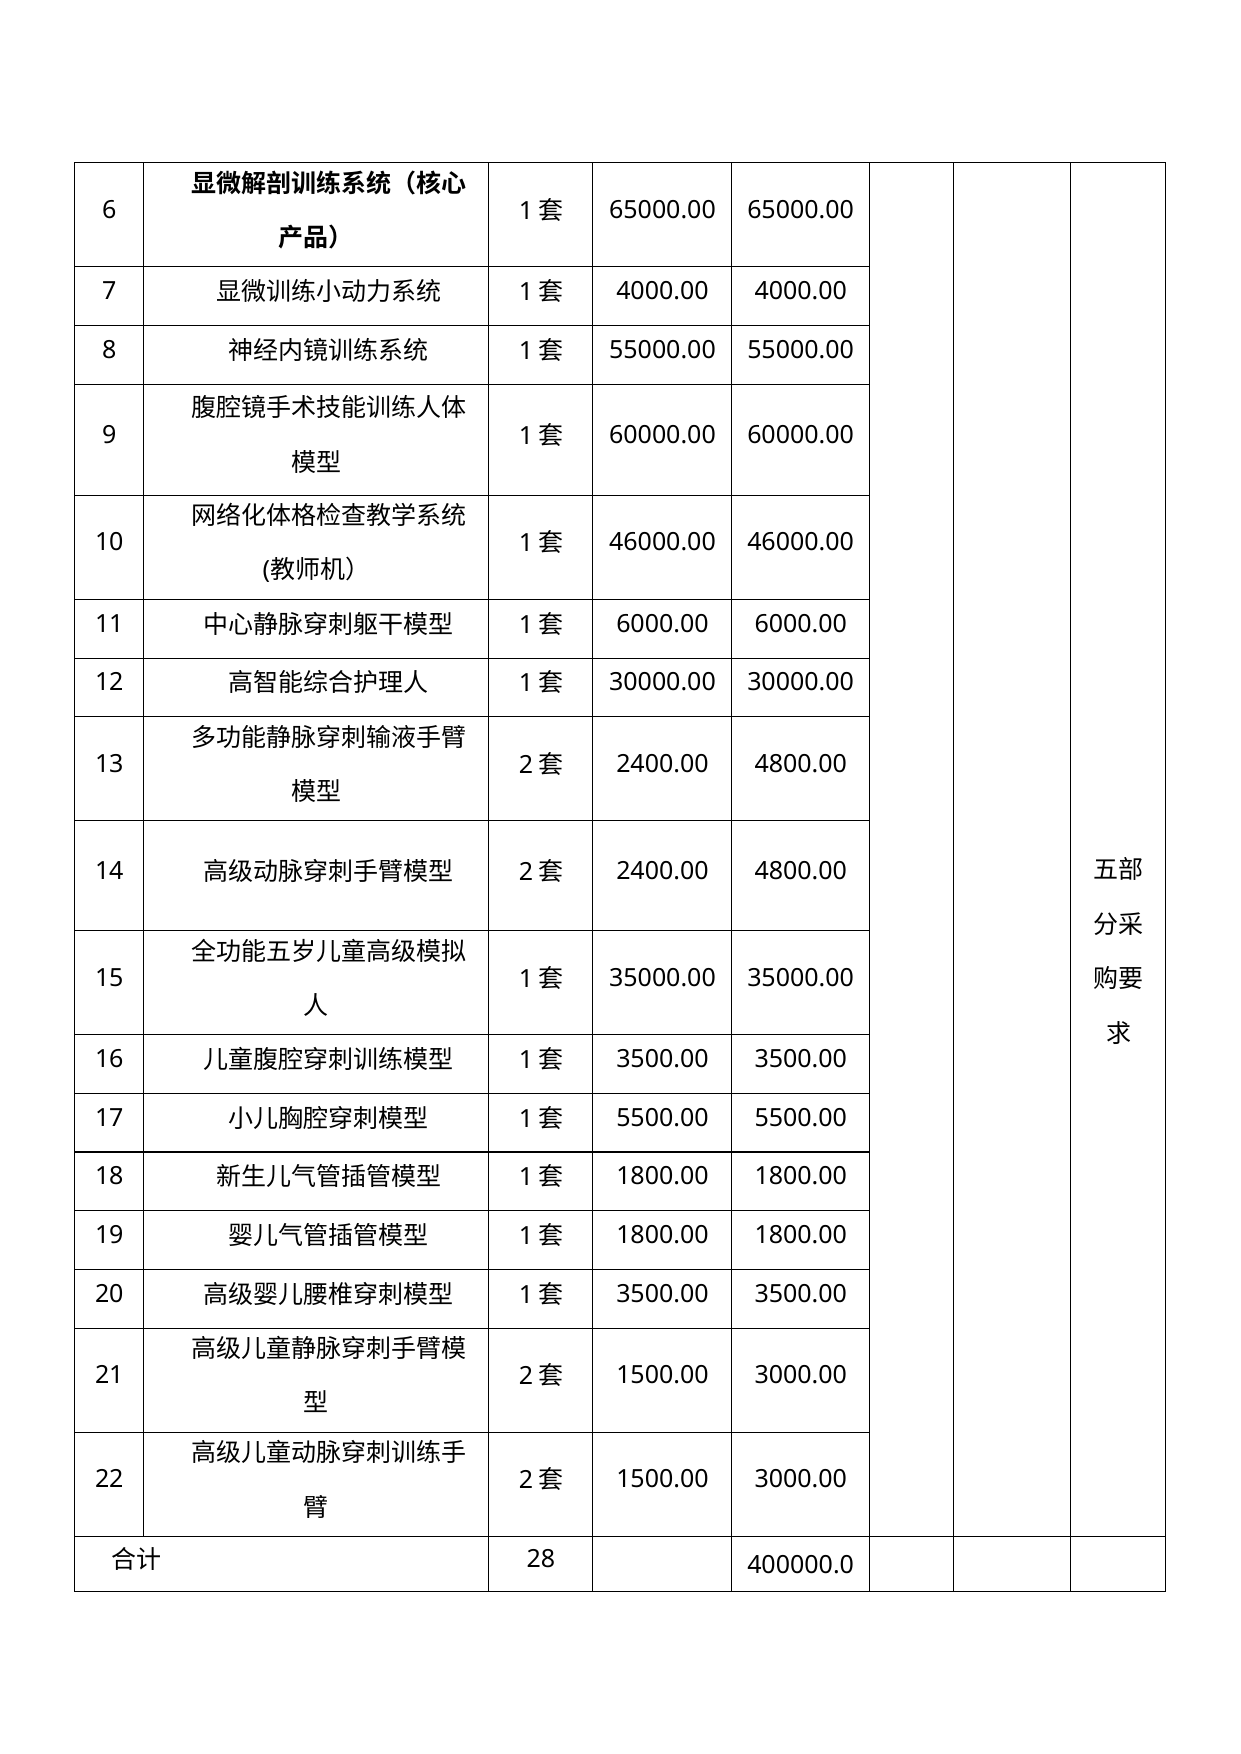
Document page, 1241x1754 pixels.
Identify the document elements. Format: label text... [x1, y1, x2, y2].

table_cell 30000.00 [732, 659, 869, 716]
table_cell 1套 [489, 163, 592, 266]
table_cell 9 [75, 385, 143, 494]
table_cell 1套 [489, 600, 592, 657]
table_cell 5500.00 [732, 1094, 869, 1151]
table_cell 神经内镜训练系统 [144, 326, 488, 383]
table_cell 2套 [489, 1329, 592, 1432]
table_cell 2套 [489, 1433, 592, 1536]
table_cell 1套 [489, 1035, 592, 1093]
table_cell 13 [75, 717, 143, 820]
table_cell [954, 1537, 1070, 1591]
table_cell 10 [75, 496, 143, 599]
table_cell 14 [75, 821, 143, 930]
table_cell 11 [75, 600, 143, 657]
table_cell 1套 [489, 267, 592, 325]
table_cell 显微训练小动力系统 [144, 267, 488, 325]
table_cell 1套 [489, 931, 592, 1034]
table_cell 1800.00 [593, 1153, 731, 1210]
table_cell [1071, 1537, 1165, 1591]
table_cell 12 [75, 659, 143, 716]
table_cell 1套 [489, 1153, 592, 1210]
table_cell 3500.00 [732, 1035, 869, 1093]
table_cell 1500.00 [593, 1433, 731, 1536]
table_cell 婴儿气管插管模型 [144, 1211, 488, 1269]
table_cell 46000.00 [593, 496, 731, 599]
table_cell 55000.00 [732, 326, 869, 383]
table_cell 1800.00 [732, 1153, 869, 1210]
table_cell 17 [75, 1094, 143, 1151]
table_cell 1套 [489, 1270, 592, 1327]
table_cell 3000.00 [732, 1433, 869, 1536]
table_cell 1套 [489, 1211, 592, 1269]
table_cell 高级动脉穿刺手臂模型 [144, 821, 488, 930]
table_cell 15 [75, 931, 143, 1034]
table_cell 6000.00 [732, 600, 869, 657]
table_cell 400000.00 [732, 1537, 869, 1591]
table_cell [870, 1537, 953, 1591]
table_cell 3000.00 [732, 1329, 869, 1432]
table_cell 30000.00 [593, 659, 731, 716]
table_cell 60000.00 [732, 385, 869, 494]
table_cell 20 [75, 1270, 143, 1327]
table_cell 高级儿童静脉穿刺手臂模型 [144, 1329, 488, 1432]
table_cell 1套 [489, 1094, 592, 1151]
table_cell 儿童腹腔穿刺训练模型 [144, 1035, 488, 1093]
table_cell 4000.00 [593, 267, 731, 325]
table_cell [593, 1537, 731, 1591]
table_cell 高级儿童动脉穿刺训练手臂 [144, 1433, 488, 1536]
table_cell 2套 [489, 717, 592, 820]
table_cell 4000.00 [732, 267, 869, 325]
table_cell 35000.00 [593, 931, 731, 1034]
table_cell 4800.00 [732, 821, 869, 930]
table_cell 6 [75, 163, 143, 266]
table_cell 多功能静脉穿刺输液手臂模型 [144, 717, 488, 820]
table_cell 5500.00 [593, 1094, 731, 1151]
table_cell 高级婴儿腰椎穿刺模型 [144, 1270, 488, 1327]
table_cell 18 [75, 1153, 143, 1210]
table_cell 1套 [489, 496, 592, 599]
table_cell 16 [75, 1035, 143, 1093]
table_cell 新生儿气管插管模型 [144, 1153, 488, 1210]
table_cell 1800.00 [593, 1211, 731, 1269]
table_cell 22 [75, 1433, 143, 1536]
table_cell 3500.00 [732, 1270, 869, 1327]
table_cell 65000.00 [732, 163, 869, 266]
table_cell 19 [75, 1211, 143, 1269]
table_cell 2400.00 [593, 717, 731, 820]
table_cell 全功能五岁儿童高级模拟人 [144, 931, 488, 1034]
table_cell 60000.00 [593, 385, 731, 494]
table_cell 35000.00 [732, 931, 869, 1034]
table_cell 合计 [75, 1537, 488, 1591]
table_cell 1套 [489, 659, 592, 716]
table_cell 1800.00 [732, 1211, 869, 1269]
table_cell 网络化体格检查教学系统(教师机） [144, 496, 488, 599]
table_cell 8 [75, 326, 143, 383]
table_cell 1套 [489, 385, 592, 494]
table_cell 显微解剖训练系统（核心产品） [144, 163, 488, 266]
table_cell 7 [75, 267, 143, 325]
table_cell 4800.00 [732, 717, 869, 820]
table_cell 3500.00 [593, 1035, 731, 1093]
table_cell 中心静脉穿刺躯干模型 [144, 600, 488, 657]
table_cell 3500.00 [593, 1270, 731, 1327]
table_cell 高智能综合护理人 [144, 659, 488, 716]
table_cell 65000.00 [593, 163, 731, 266]
table_cell 6000.00 [593, 600, 731, 657]
table_cell 1套 [489, 326, 592, 383]
table_cell 腹腔镜手术技能训练人体模型 [144, 385, 488, 494]
table_cell 28 [489, 1537, 592, 1591]
table_cell 21 [75, 1329, 143, 1432]
table_cell 1500.00 [593, 1329, 731, 1432]
table_cell 2套 [489, 821, 592, 930]
table_cell 2400.00 [593, 821, 731, 930]
table_cell 46000.00 [732, 496, 869, 599]
table_cell 55000.00 [593, 326, 731, 383]
table_cell 小儿胸腔穿刺模型 [144, 1094, 488, 1151]
